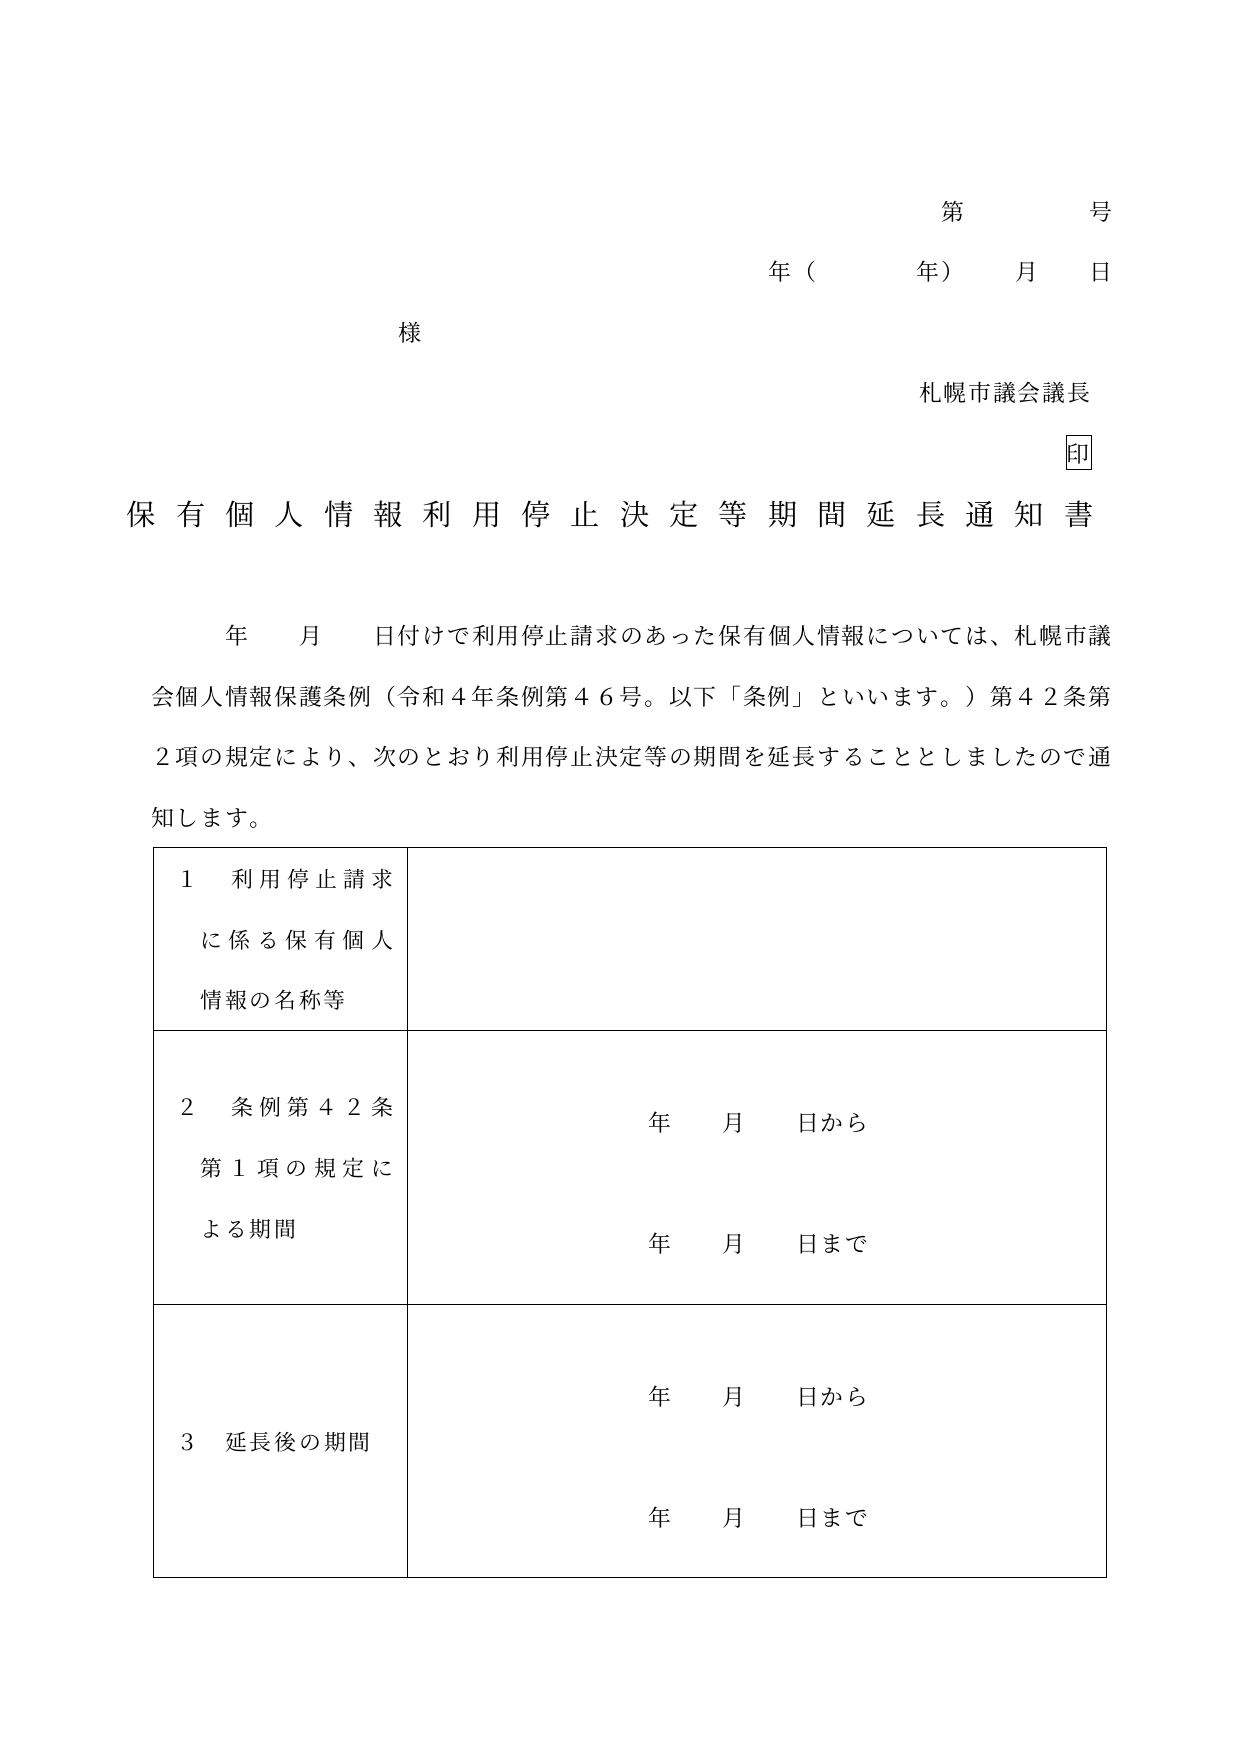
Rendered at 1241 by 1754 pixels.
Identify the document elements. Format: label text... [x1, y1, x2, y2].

text 年 月 日付けで利用停止請求のあった保有個人情報については、札幌市議会個人情報保護条例（令和４年条例第４６号。以下「条例」といいます。）第４２条第２項の規定により、次のとおり利用停止決定等の期間を延長することとしましたので通知します。 [126, 604, 1114, 847]
table_cell 年 月 日から 年 月 日まで [408, 1031, 1106, 1303]
text 年（ 年） 月 日 [126, 240, 1114, 301]
text 保有個人情報利用停止決定等期間延長通知書 [126, 483, 1114, 543]
table_header １ 利用停止請求に係る保有個人情報の名称等 [154, 848, 407, 1029]
table_cell 年 月 日から 年 月 日まで [408, 1305, 1106, 1577]
text 様 [148, 301, 1114, 362]
text 札幌市議会議長 印 [126, 362, 1092, 483]
table_header [408, 848, 1106, 1029]
table_cell ２ 条例第４２条第１項の規定による期間 [154, 1031, 407, 1303]
table_cell ３ 延長後の期間 [154, 1305, 407, 1577]
text 第 号 [126, 180, 1114, 240]
